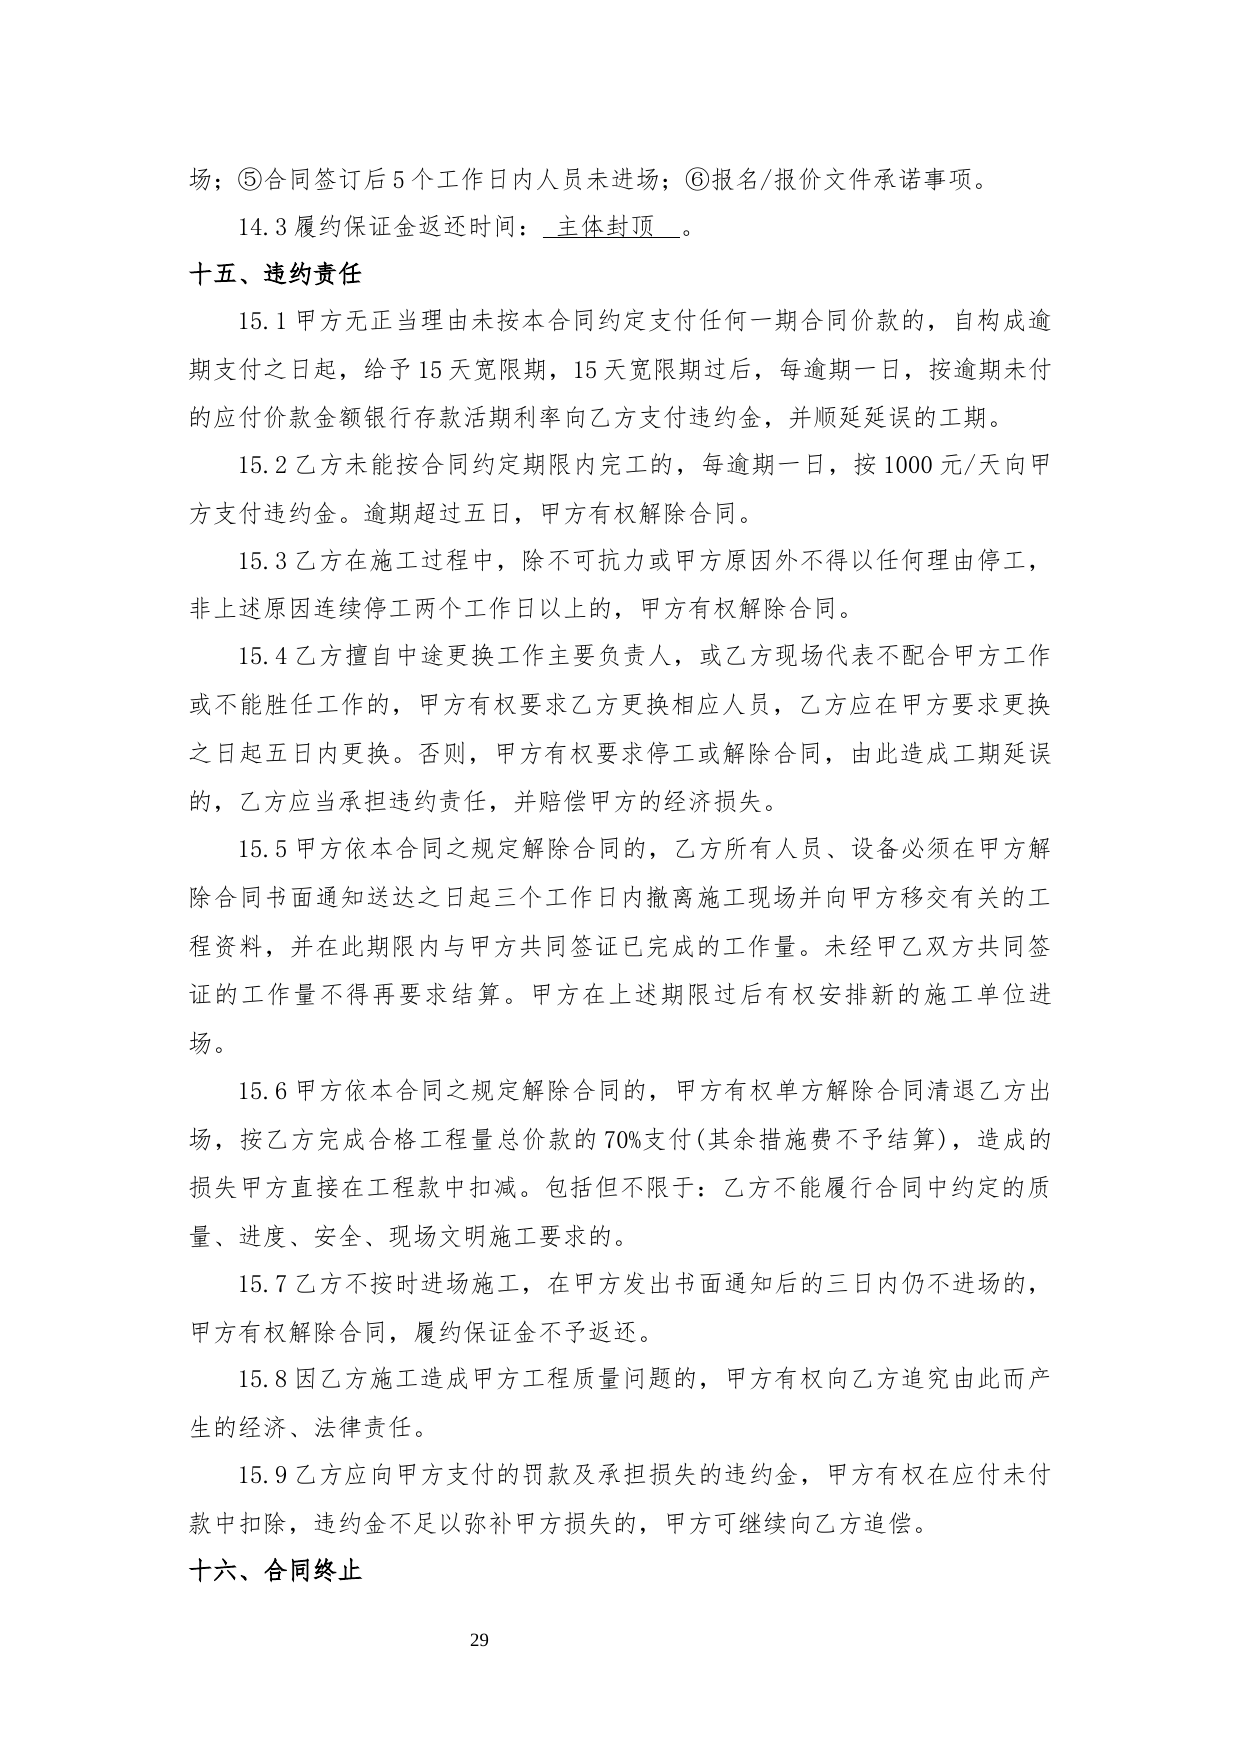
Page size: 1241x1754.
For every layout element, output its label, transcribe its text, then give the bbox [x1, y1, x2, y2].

text 15.7乙方不按时进场施工，在甲方发出书面通知后的三日内仍不进场的，甲方有权解除合同，履约保证金不予返还。 [187, 1265, 1053, 1347]
text 15.6甲方依本合同之规定解除合同的，甲方有权单方解除合同清退乙方出场，按乙方完成合格工程量总价款的70%支付(其余措施费不予结算)，造成的损失甲方直接在工程款中扣减。包括但不限于：乙方不能履行合同中约定的质量、进度、安全、现场文明施工要求的。 [187, 1072, 1053, 1251]
text 十六、合同终止 [187, 1552, 1053, 1584]
text 14.3履约保证金返还时间： 主体封顶 。 [187, 209, 1053, 241]
text 15.3乙方在施工过程中，除不可抗力或甲方原因外不得以任何理由停工，非上述原因连续停工两个工作日以上的，甲方有权解除合同。 [187, 542, 1053, 623]
text 15.5甲方依本合同之规定解除合同的，乙方所有人员、设备必须在甲方解除合同书面通知送达之日起三个工作日内撤离施工现场并向甲方移交有关的工程资料，并在此期限内与甲方共同签证已完成的工作量。未经甲乙双方共同签证的工作量不得再要求结算。甲方在上述期限过后有权安排新的施工单位进场。 [187, 831, 1053, 1058]
text 15.8因乙方施工造成甲方工程质量问题的，甲方有权向乙方追究由此而产生的经济、法律责任。 [187, 1361, 1053, 1442]
text 15.2乙方未能按合同约定期限内完工的，每逾期一日，按1000元/天向甲方支付违约金。逾期超过五日，甲方有权解除合同。 [187, 447, 1053, 528]
text 15.4乙方擅自中途更换工作主要负责人，或乙方现场代表不配合甲方工作或不能胜任工作的，甲方有权要求乙方更换相应人员，乙方应在甲方要求更换之日起五日内更换。否则，甲方有权要求停工或解除合同，由此造成工期延误的，乙方应当承担违约责任，并赔偿甲方的经济损失。 [187, 638, 1053, 816]
text 十五、违约责任 [187, 256, 1053, 288]
text 15.9乙方应向甲方支付的罚款及承担损失的违约金，甲方有权在应付未付款中扣除，违约金不足以弥补甲方损失的，甲方可继续向乙方追偿。 [187, 1456, 1053, 1538]
text 15.1甲方无正当理由未按本合同约定支付任何一期合同价款的，自构成逾期支付之日起，给予15天宽限期，15天宽限期过后，每逾期一日，按逾期未付的应付价款金额银行存款活期利率向乙方支付违约金，并顺延延误的工期。 [187, 302, 1053, 432]
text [187, 162, 1053, 194]
